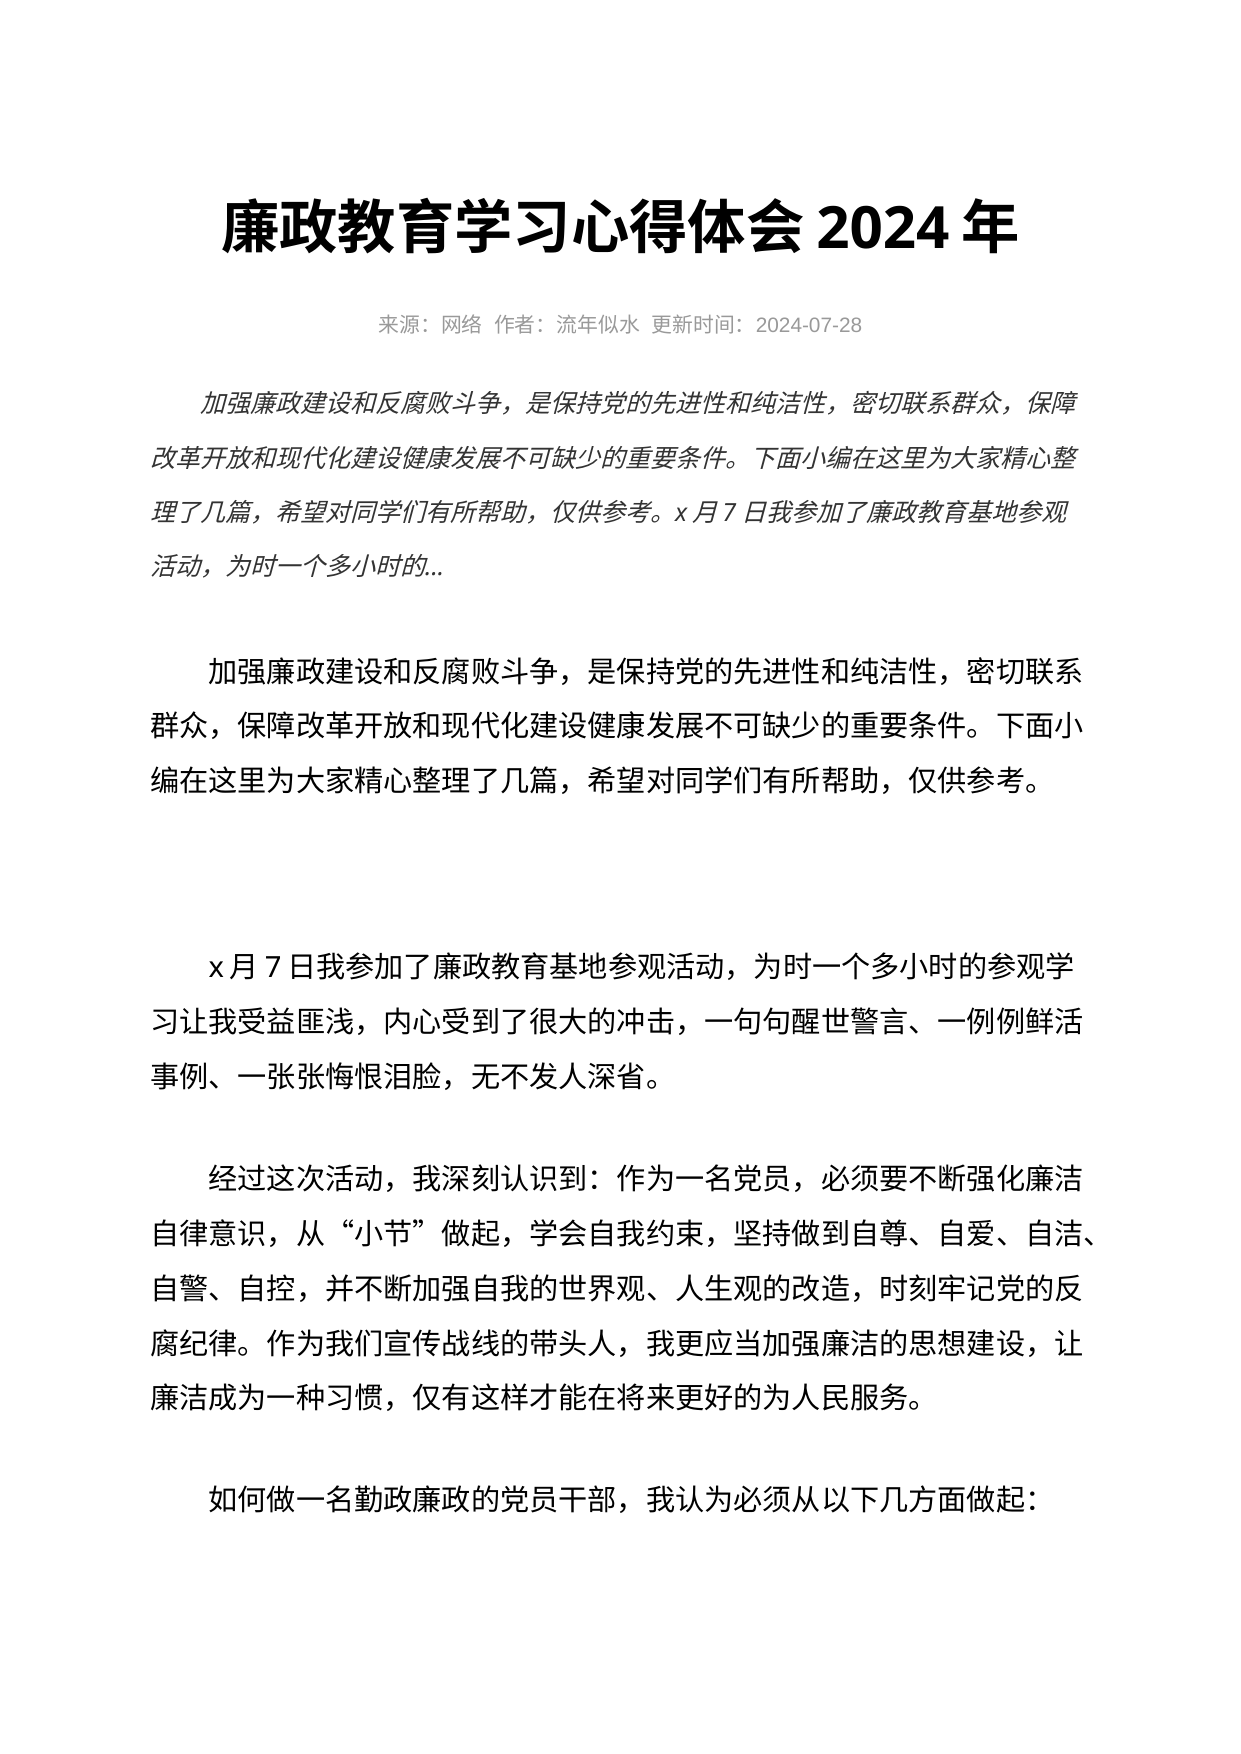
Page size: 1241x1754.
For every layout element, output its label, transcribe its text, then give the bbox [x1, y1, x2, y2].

text 加强廉政建设和反腐败斗争，是保持党的先进性和纯洁性，密切联系群众，保障改革开放和现代化建设健康发展不可缺少的重要条件。下面小编在这里为大家精心整理了几篇，希望对同学们有所帮助，仅供参考。 [150, 648, 1090, 800]
text 加强廉政建设和反腐败斗争，是保持党的先进性和纯洁性，密切联系群众，保障改革开放和现代化建设健康发展不可缺少的重要条件。下面小编在这里为大家精心整理了几篇，希望对同学们有所帮助，仅供参考。x月7日我参加了廉政教育基地参观活动，为时一个多小时的... [150, 384, 1090, 583]
subtitle 廉政教育学习心得体会2024年 [150, 181, 1090, 266]
text 来源：网络 作者：流年似水 更新时间：2024-07-28 [150, 313, 1090, 337]
text x月7日我参加了廉政教育基地参观活动，为时一个多小时的参观学习让我受益匪浅，内心受到了很大的冲击，一句句醒世警言、一例例鲜活事例、一张张悔恨泪脸，无不发人深省。 [150, 944, 1090, 1096]
text 如何做一名勤政廉政的党员干部，我认为必须从以下几方面做起： [150, 1477, 1090, 1519]
text 经过这次活动，我深刻认识到：作为一名党员，必须要不断强化廉洁自律意识，从“小节”做起，学会自我约束，坚持做到自尊、自爱、自洁、自警、自控，并不断加强自我的世界观、人生观的改造，时刻牢记党的反腐纪律。作为我们宣传战线的带头人，我更应当加强廉洁的思想建设，让廉洁成为一种习惯，仅有这样才能在将来更好的为人民服务。 [150, 1156, 1090, 1417]
